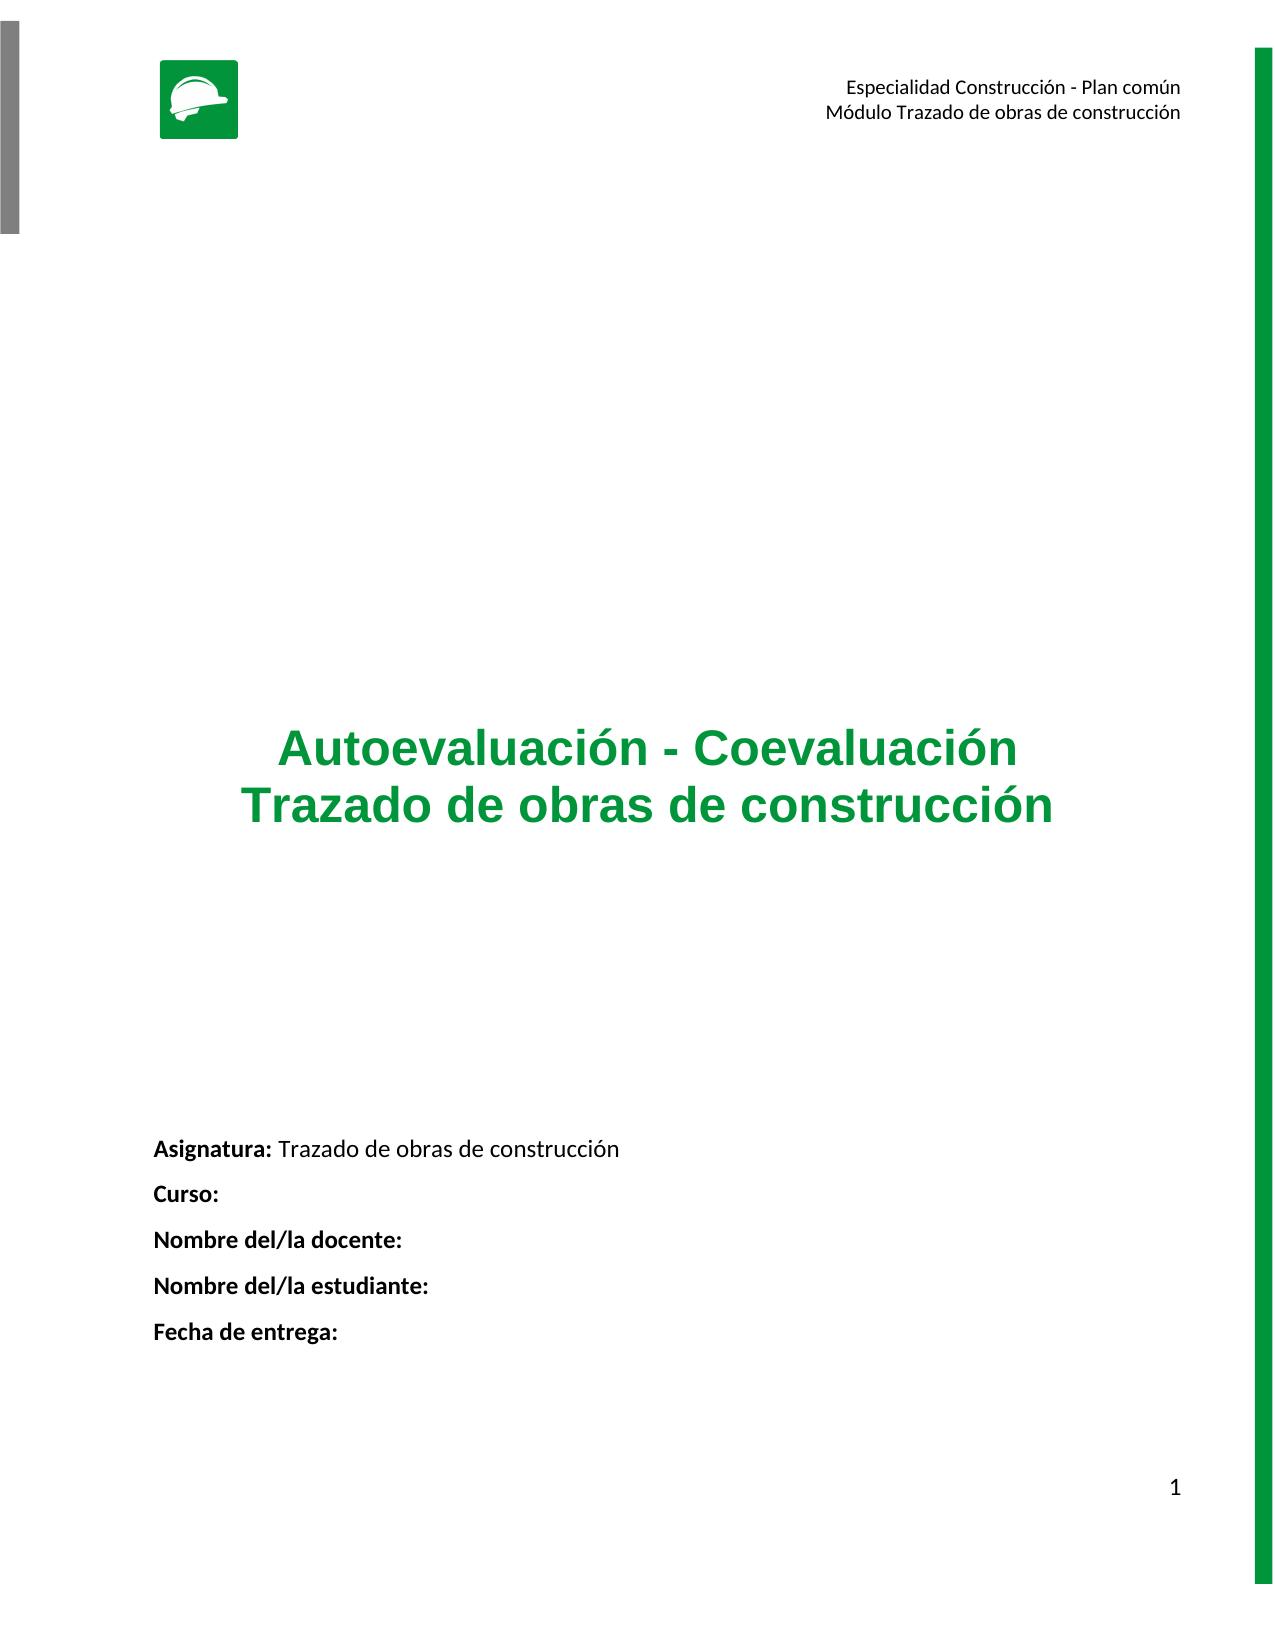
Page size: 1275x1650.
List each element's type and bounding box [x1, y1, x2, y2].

picture [159, 60, 238, 139]
